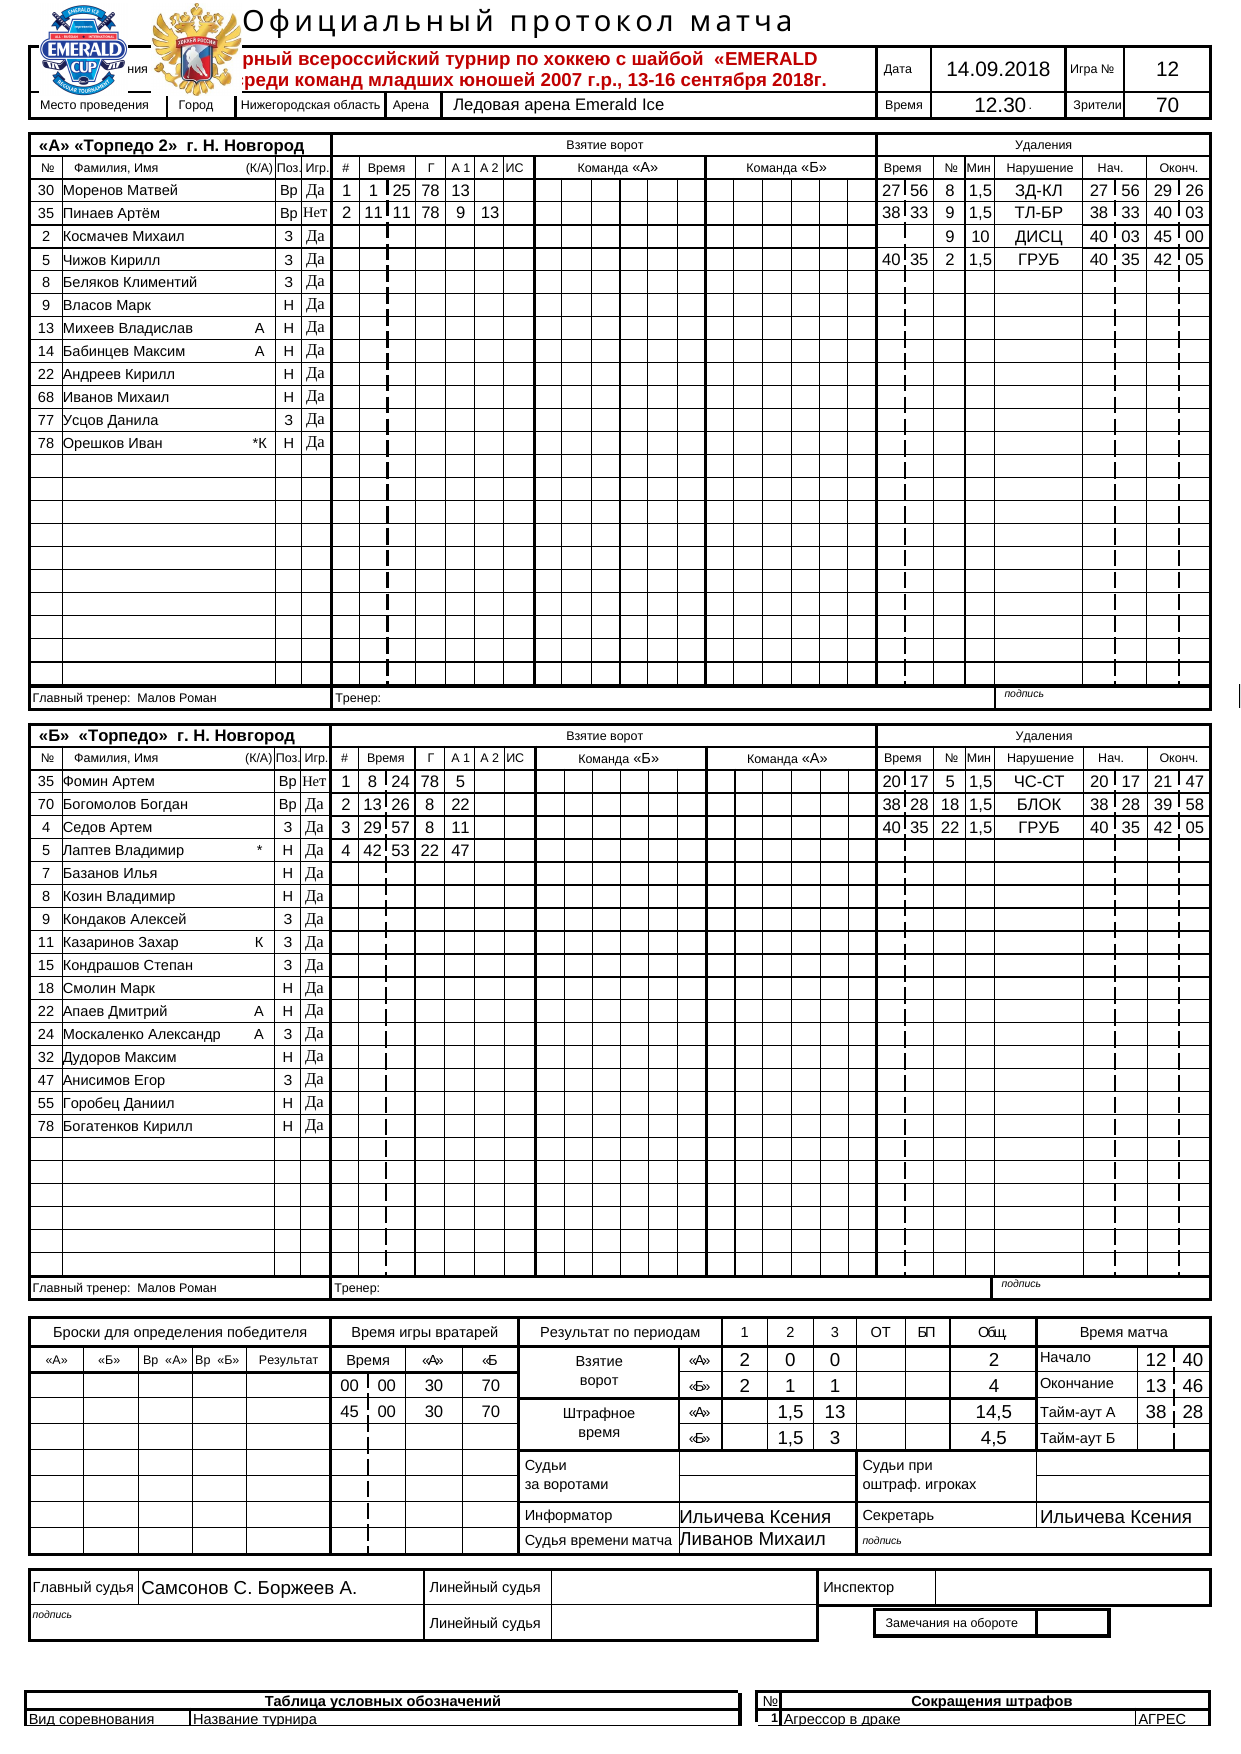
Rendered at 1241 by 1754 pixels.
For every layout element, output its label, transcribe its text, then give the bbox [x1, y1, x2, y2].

table_cell [648, 409, 677, 431]
table_cell [1115, 978, 1147, 999]
table_cell Поз. [275, 748, 300, 768]
table_cell [360, 570, 387, 592]
table_cell [1115, 570, 1146, 592]
table_cell 35 [1115, 817, 1147, 838]
table_cell [966, 294, 994, 316]
table_cell [621, 616, 647, 638]
table_cell 4 [332, 840, 358, 861]
table_cell [905, 547, 933, 569]
table_cell [1115, 271, 1146, 293]
table_cell [707, 386, 733, 408]
table_cell [386, 1253, 414, 1275]
table_cell [995, 547, 1082, 569]
table_cell [734, 409, 762, 431]
table_header Время матча [1038, 1319, 1209, 1345]
table_cell [763, 863, 791, 884]
table_cell [905, 363, 933, 385]
table_cell [648, 249, 677, 270]
table_cell [359, 1046, 386, 1068]
table_cell [475, 455, 503, 477]
table_cell [562, 432, 591, 454]
table_cell [934, 478, 964, 500]
table_header 1 [723, 1319, 767, 1345]
table_cell [621, 386, 647, 408]
table_cell Да [302, 363, 330, 385]
table_cell Поз. [276, 157, 301, 178]
table_cell Вр [275, 793, 300, 814]
table_cell Ильичева Ксения [680, 1503, 855, 1527]
table_cell [1115, 409, 1146, 431]
table_cell [333, 432, 359, 454]
table_cell [31, 1161, 62, 1183]
table_cell [1084, 1069, 1115, 1091]
table_cell [445, 1069, 474, 1091]
table_cell [475, 817, 504, 838]
table_cell 12 [1138, 1348, 1174, 1371]
table_cell Ливанов Михаил [680, 1528, 855, 1553]
table_cell [243, 816, 274, 838]
table_cell [84, 1528, 138, 1553]
table_cell [537, 1184, 564, 1206]
table_cell [592, 249, 619, 270]
table_cell [445, 909, 474, 930]
table_cell [1147, 524, 1179, 546]
table_cell [63, 1138, 243, 1160]
table_cell [388, 363, 415, 385]
table_cell [792, 1092, 820, 1114]
table_cell [565, 978, 592, 999]
table_cell [475, 771, 504, 792]
table_cell [562, 547, 591, 569]
table_cell [648, 663, 677, 684]
table_cell [446, 547, 474, 569]
table_cell [621, 886, 648, 907]
table_cell [792, 794, 820, 814]
table_cell [565, 932, 592, 953]
table_cell [31, 570, 62, 592]
table_cell [276, 570, 301, 592]
table_cell [649, 1023, 677, 1045]
table_cell [878, 1161, 905, 1183]
table_cell [446, 294, 474, 316]
table_cell [734, 202, 762, 224]
table_cell [734, 180, 762, 201]
table_cell 56 [1115, 180, 1146, 201]
table_cell Н [276, 363, 301, 385]
table_cell [1115, 1207, 1147, 1229]
table_cell [848, 663, 875, 684]
table_cell [966, 1253, 994, 1275]
table_cell «А» [31, 1348, 83, 1371]
table_cell [966, 1184, 994, 1206]
table_cell [707, 455, 733, 477]
table_cell [416, 1115, 444, 1137]
table_cell [934, 363, 964, 385]
table_cell БЛОК [995, 794, 1083, 814]
table_cell [621, 863, 648, 884]
table_cell Время [878, 748, 933, 768]
table_cell ДИСЦ [995, 225, 1082, 247]
table_cell [445, 886, 474, 907]
table_cell [648, 639, 677, 661]
table_cell [1179, 294, 1209, 316]
table_cell [537, 909, 564, 930]
table_cell [621, 271, 647, 293]
table_cell [475, 524, 503, 546]
table_cell [562, 294, 591, 316]
table_cell [820, 432, 847, 454]
table_cell [649, 1138, 677, 1160]
table_cell [593, 886, 620, 907]
table_cell [678, 455, 704, 477]
table_cell [1179, 363, 1209, 385]
table_cell [878, 1092, 905, 1114]
table_cell [193, 1424, 246, 1449]
table_cell [995, 639, 1082, 661]
table_header Время игры вратарей [332, 1319, 517, 1345]
table_cell [905, 1138, 933, 1160]
table_cell Н [275, 885, 300, 907]
table_cell [763, 1184, 791, 1206]
table_cell 1,5 [966, 794, 994, 814]
table_cell [332, 1450, 368, 1475]
table_cell [562, 386, 591, 408]
table_cell [1179, 840, 1209, 861]
table_cell [1179, 1253, 1209, 1275]
table_cell [475, 1092, 504, 1114]
table_cell [763, 249, 791, 270]
table_cell [792, 501, 819, 523]
table_cell [708, 886, 734, 907]
table_cell [536, 294, 561, 316]
table_cell [592, 501, 619, 523]
table_cell [678, 340, 704, 362]
table_cell [243, 1207, 274, 1229]
table_cell [621, 1000, 648, 1022]
table_cell [301, 1161, 329, 1183]
table_cell [648, 570, 677, 592]
table_cell Время [360, 157, 415, 178]
table_cell [243, 294, 275, 316]
table_cell [475, 363, 503, 385]
table_header Таблица условных обозначений [27, 1693, 738, 1708]
table_cell Секретарь [858, 1503, 1036, 1527]
table_cell [736, 1184, 762, 1206]
table_cell [193, 1450, 246, 1475]
table_cell Усцов Данила [63, 409, 243, 431]
table_cell [31, 616, 62, 638]
table_cell [849, 1184, 875, 1206]
table_cell [475, 1230, 504, 1252]
table_cell 26 [386, 794, 414, 814]
table_cell [416, 1023, 444, 1045]
table_cell Да [302, 226, 330, 247]
table_cell [592, 340, 619, 362]
table_cell [792, 909, 820, 930]
table_cell [995, 1161, 1083, 1183]
table_cell [736, 840, 762, 861]
table_cell [708, 1115, 734, 1137]
table_cell [708, 794, 734, 814]
table_cell 9 [31, 908, 62, 930]
table_cell [333, 570, 359, 592]
table_header 12 [1125, 48, 1209, 91]
table_cell [536, 663, 561, 684]
table_cell Вр «Б» [193, 1348, 246, 1371]
table_cell [505, 840, 534, 861]
table_cell [275, 1253, 300, 1275]
table_cell [966, 909, 994, 930]
table_cell [302, 547, 330, 569]
table_cell [416, 886, 444, 907]
table_cell [792, 570, 819, 592]
table_cell [243, 977, 274, 999]
table_cell [1084, 1000, 1115, 1022]
table_cell [388, 432, 415, 454]
table_cell 42 [359, 840, 386, 861]
table_cell [849, 1138, 875, 1160]
table_cell Нарушение [995, 157, 1082, 178]
table_cell [648, 455, 677, 477]
table_cell [359, 1069, 386, 1091]
table_cell 3 [814, 1424, 856, 1449]
table_cell [359, 1207, 386, 1229]
table_cell [446, 363, 474, 385]
table_cell [995, 501, 1082, 523]
table_cell [536, 340, 561, 362]
table_cell [537, 1023, 564, 1045]
table_cell 2 [31, 226, 62, 247]
table_cell [1083, 501, 1115, 523]
table_cell [648, 386, 677, 408]
table_cell [139, 1374, 192, 1397]
table_cell [848, 386, 875, 408]
table_cell [360, 663, 387, 684]
table_cell [736, 909, 762, 930]
table_cell [593, 771, 620, 792]
table_cell [648, 593, 677, 615]
table_cell [649, 886, 677, 907]
table_cell [966, 978, 994, 999]
table_cell [1147, 547, 1179, 569]
table_cell [475, 409, 503, 431]
table_cell [1083, 455, 1115, 477]
table_cell [763, 593, 791, 615]
table_cell [995, 1138, 1083, 1160]
table_cell [463, 1502, 517, 1527]
table_cell [648, 202, 677, 224]
table_cell [332, 1424, 368, 1449]
table_cell Нач. [1083, 157, 1146, 178]
table_cell [504, 249, 533, 270]
table_cell [1179, 1115, 1209, 1137]
table_cell [386, 1115, 414, 1137]
table_cell [678, 317, 704, 339]
table_cell [1147, 363, 1179, 385]
table_cell [678, 863, 705, 884]
table_cell [332, 1000, 358, 1022]
table_cell [995, 863, 1083, 884]
table_cell 13 [359, 794, 386, 814]
table_cell [446, 593, 474, 615]
table_cell [592, 363, 619, 385]
table_cell [416, 639, 445, 661]
table_cell 70 [463, 1398, 517, 1423]
table_cell [360, 639, 387, 661]
table_cell [1084, 1138, 1115, 1160]
table_cell [446, 524, 474, 546]
table_cell [763, 1207, 791, 1229]
table_cell [995, 1046, 1083, 1068]
table_cell [386, 886, 414, 907]
table_cell Н [275, 1115, 300, 1137]
table_cell [1148, 886, 1179, 907]
table_cell [1084, 863, 1115, 884]
table_cell [302, 478, 330, 500]
table_cell [360, 478, 387, 500]
table_cell [905, 840, 933, 861]
table_cell [505, 1253, 534, 1275]
table_cell [275, 1184, 300, 1206]
table_cell [708, 909, 734, 930]
table_cell [792, 1069, 820, 1091]
table_cell [763, 886, 791, 907]
table_cell [1179, 1023, 1209, 1045]
table_cell подпись [993, 1278, 1209, 1298]
table_cell [821, 1161, 848, 1183]
table_cell [821, 1092, 848, 1114]
table_cell Г [416, 748, 444, 768]
table_cell [905, 1253, 933, 1275]
table_cell [475, 1115, 504, 1137]
table_cell [878, 863, 905, 884]
table_cell Город [168, 96, 234, 117]
table_cell [820, 524, 847, 546]
table_cell [416, 1184, 444, 1206]
table_cell Дудоров Максим [63, 1046, 243, 1068]
table_cell [878, 1138, 905, 1160]
table_cell [1115, 840, 1147, 861]
table_cell [648, 363, 677, 385]
table_cell [593, 1138, 620, 1160]
table_cell [445, 1023, 474, 1045]
table_cell Вр [276, 180, 301, 201]
table_cell [31, 1398, 83, 1423]
table_cell [445, 1207, 474, 1229]
table_cell [359, 1138, 386, 1160]
table_cell [536, 202, 561, 224]
table_cell [416, 1138, 444, 1160]
table_cell Время [359, 748, 414, 768]
table_cell [1115, 547, 1146, 569]
table_cell [678, 616, 704, 638]
table_cell [820, 180, 847, 201]
table_cell 30 [406, 1374, 462, 1397]
table_cell [821, 909, 848, 930]
table_cell [678, 663, 704, 684]
table_cell [1115, 524, 1146, 546]
table_cell [359, 1230, 386, 1252]
table_cell [736, 1046, 762, 1068]
table_cell [649, 1000, 677, 1022]
table_cell [621, 955, 648, 976]
table_cell [1084, 955, 1115, 976]
table_cell [1148, 932, 1179, 953]
table_cell [536, 593, 561, 615]
table_cell [995, 1000, 1083, 1022]
table_cell [734, 547, 762, 569]
table_cell [621, 1115, 648, 1137]
table_cell [763, 547, 791, 569]
table_cell Да [301, 1023, 329, 1045]
table_cell [31, 639, 62, 661]
table_cell [537, 1046, 564, 1068]
table_cell [302, 663, 330, 684]
table_cell Ледовая арена Emerald Ice [443, 93, 875, 117]
table_cell Линейный судья [425, 1571, 551, 1603]
table_cell [1083, 432, 1115, 454]
table_cell А [243, 1000, 274, 1022]
table_cell [621, 432, 647, 454]
table_cell Андреев Кирилл [63, 363, 243, 385]
table_cell 78 [31, 432, 62, 454]
table_cell 35 [905, 817, 933, 838]
table_cell [1115, 1000, 1147, 1022]
table_cell [678, 1023, 705, 1045]
table_cell [734, 340, 762, 362]
table_cell [360, 501, 387, 523]
table_cell 38 [1083, 202, 1115, 224]
table_cell [1148, 1138, 1179, 1160]
table_cell [386, 1230, 414, 1252]
table_cell [593, 863, 620, 884]
table_cell [1115, 955, 1147, 976]
table_cell [821, 794, 848, 814]
table_cell Арена [387, 93, 440, 117]
table_cell [878, 501, 905, 523]
table_cell [475, 593, 503, 615]
table_cell [621, 455, 647, 477]
table_cell [934, 593, 964, 615]
table_cell [1179, 1046, 1209, 1068]
table_cell [592, 226, 619, 247]
table_cell [821, 886, 848, 907]
table_cell 25 [388, 180, 415, 201]
table_cell [621, 1023, 648, 1045]
table_cell [475, 570, 503, 592]
table_cell [678, 840, 705, 861]
table_cell [1148, 1092, 1179, 1114]
table_cell [406, 1502, 462, 1527]
table_cell [193, 1374, 246, 1397]
table_cell [63, 570, 243, 592]
table_cell [406, 1528, 462, 1553]
table_cell [139, 1450, 192, 1475]
table_cell [1037, 1452, 1209, 1475]
table_cell [31, 501, 62, 523]
table_cell [1115, 1161, 1147, 1183]
table_cell [504, 663, 533, 684]
table_cell [934, 955, 965, 976]
table_cell [243, 639, 275, 661]
table_header Общ. [951, 1319, 1035, 1345]
table_cell [332, 955, 358, 976]
table_cell [416, 547, 445, 569]
table_cell [820, 478, 847, 500]
table_cell 13 [475, 202, 503, 224]
table_cell [565, 1184, 592, 1206]
table_cell [592, 202, 619, 224]
table_cell А 2 [475, 748, 504, 768]
table_cell [734, 317, 762, 339]
table_cell [792, 294, 819, 316]
table_cell № [31, 157, 62, 178]
table_cell [934, 1046, 965, 1068]
table_cell [848, 180, 875, 201]
table_cell [878, 1115, 905, 1137]
table_cell [388, 271, 415, 293]
table_cell З [275, 954, 300, 976]
table_cell З [275, 931, 300, 953]
table_cell [333, 386, 359, 408]
table_cell [678, 570, 704, 592]
table_cell [621, 501, 647, 523]
table_cell [1147, 639, 1179, 661]
table_cell 00 [332, 1374, 368, 1397]
table_cell 40 [1083, 226, 1115, 247]
table_cell [552, 1571, 816, 1603]
table_cell [193, 1476, 246, 1501]
table_cell [1084, 1046, 1115, 1068]
table_cell [1115, 1230, 1147, 1252]
table_cell 12.30 [932, 93, 1064, 117]
table_cell [621, 547, 647, 569]
table_cell [445, 1161, 474, 1183]
table_cell З [275, 1069, 300, 1091]
table_cell Окончание [1038, 1372, 1137, 1397]
table_cell [1148, 1161, 1179, 1183]
table_header «Б» «Торпедо» г. Н. Новгород [31, 726, 329, 746]
table_cell [536, 455, 561, 477]
table_cell 00 [1179, 226, 1209, 247]
table_cell [302, 639, 330, 661]
table_cell Н [276, 432, 301, 454]
table_cell [593, 1161, 620, 1183]
table_cell [878, 1230, 905, 1252]
table_cell [678, 386, 704, 408]
table_cell [820, 386, 847, 408]
table_cell [708, 1023, 734, 1045]
table_cell [934, 1207, 965, 1229]
table_cell [31, 1374, 83, 1397]
table_cell [678, 294, 704, 316]
table_cell [243, 954, 274, 976]
table_cell [536, 363, 561, 385]
table_cell 53 [386, 840, 414, 861]
table_cell [1179, 547, 1209, 569]
table_cell [648, 501, 677, 523]
table_cell [565, 1138, 592, 1160]
table_cell [678, 1046, 705, 1068]
table_cell [562, 501, 591, 523]
table_cell [332, 909, 358, 930]
table_cell [878, 1046, 905, 1068]
table_cell [475, 340, 503, 362]
table_cell [905, 863, 933, 884]
table_cell [966, 593, 994, 615]
table_cell [678, 1161, 705, 1183]
table_cell [416, 1000, 444, 1022]
table_cell 15 [31, 954, 62, 976]
table_cell [475, 909, 504, 930]
table_cell 2 [723, 1372, 767, 1397]
table_cell [848, 271, 875, 293]
table_cell [446, 409, 474, 431]
table_cell [446, 663, 474, 684]
table_cell [966, 271, 994, 293]
table_cell [475, 840, 504, 861]
table_cell [966, 501, 994, 523]
table_header Регулярный всероссийский турнир по хоккею с шайбой «EMERALD CUP» среди команд младших юношей 2007 г.р., 13-16 сентября 2018г. [242, 48, 875, 91]
table_cell [995, 317, 1082, 339]
table_cell [537, 1000, 564, 1022]
table_cell [821, 1184, 848, 1206]
table_cell [905, 432, 933, 454]
table_cell З [276, 249, 301, 270]
table_cell [792, 616, 819, 638]
table_cell Время [878, 157, 933, 178]
table_cell [736, 817, 762, 838]
table_cell [1083, 294, 1115, 316]
table_cell [1179, 455, 1209, 477]
table_cell [966, 570, 994, 592]
table_header Взятие ворот [332, 726, 875, 746]
table_cell [1148, 1069, 1179, 1091]
table_cell 11 [31, 931, 62, 953]
table_cell Апаев Дмитрий [63, 1000, 243, 1022]
table_cell [276, 524, 301, 546]
table_cell 40 [1174, 1348, 1209, 1371]
table_cell 1,5 [768, 1424, 813, 1449]
table_cell [333, 317, 359, 339]
table_cell [995, 1184, 1083, 1206]
table_cell 2 [333, 202, 359, 224]
table_cell [1083, 317, 1115, 339]
table_cell [736, 1069, 762, 1091]
table_cell З [276, 226, 301, 247]
table_cell [820, 340, 847, 362]
table_cell [475, 1046, 504, 1068]
table_cell «А» [406, 1348, 462, 1371]
table_cell [31, 478, 62, 500]
table_cell [966, 478, 994, 500]
table_cell 8 [31, 271, 62, 293]
table_cell [934, 840, 965, 861]
table_cell [857, 1400, 905, 1423]
table_cell 1,5 [768, 1400, 813, 1423]
table_cell [707, 547, 733, 569]
table_cell ГРУБ [995, 248, 1082, 270]
table_cell [504, 363, 533, 385]
table_cell [360, 524, 387, 546]
table_cell [763, 1115, 791, 1137]
table_cell [536, 639, 561, 661]
table_cell Кондрашов Степан [63, 954, 243, 976]
table_header БП [906, 1319, 949, 1345]
table_cell 03 [1179, 202, 1209, 224]
table_cell [792, 840, 820, 861]
table_cell [621, 249, 647, 270]
table_cell [995, 432, 1082, 454]
table_cell [360, 409, 387, 431]
table_cell [848, 501, 875, 523]
table_cell [565, 1161, 592, 1183]
table_cell № [934, 748, 965, 768]
table_cell [592, 455, 619, 477]
table_cell . Зрители [1067, 93, 1123, 117]
table_cell [792, 1253, 820, 1275]
table_cell [504, 478, 533, 500]
table_cell [678, 547, 704, 569]
table_cell [648, 478, 677, 500]
table_cell [1179, 409, 1209, 431]
table_cell [537, 840, 564, 861]
table_cell [416, 932, 444, 953]
table_cell [31, 524, 62, 546]
table_cell [905, 639, 933, 661]
table_cell [821, 978, 848, 999]
table_cell [792, 1184, 820, 1206]
table_cell [878, 616, 905, 638]
table_cell [359, 886, 386, 907]
table_cell [792, 978, 820, 999]
table_cell Бабинцев Максим [63, 340, 243, 362]
table_cell 22 [934, 817, 965, 838]
table_cell [678, 817, 705, 838]
table_cell [1148, 1230, 1179, 1252]
table_cell [621, 1184, 648, 1206]
table_cell [736, 1161, 762, 1183]
table_cell А 1 [446, 157, 474, 178]
table_cell [905, 886, 933, 907]
table_cell [416, 478, 445, 500]
table_cell [934, 863, 965, 884]
table_cell Да [301, 977, 329, 999]
table_cell Г [416, 157, 445, 178]
table_cell [648, 432, 677, 454]
table_cell [736, 932, 762, 953]
table_cell Тренер: [333, 688, 994, 707]
table_cell [934, 639, 964, 661]
table_cell «Б» [680, 1372, 721, 1397]
table_cell [966, 955, 994, 976]
table_cell [905, 1069, 933, 1091]
table_cell [1147, 501, 1179, 523]
table_cell [243, 616, 275, 638]
table_cell Богомолов Богдан [63, 793, 243, 814]
table_cell [593, 955, 620, 976]
table_cell [849, 794, 875, 814]
table_cell [537, 1253, 564, 1275]
table_cell [416, 1230, 444, 1252]
table_cell [1148, 955, 1179, 976]
table_cell 47 [31, 1069, 62, 1091]
table_cell [445, 1184, 474, 1206]
table_cell [734, 363, 762, 385]
table_cell [388, 409, 415, 431]
table_cell [649, 909, 677, 930]
table_cell Главный тренер: Малов Роман [31, 688, 330, 707]
table_cell [763, 840, 791, 861]
table_cell [193, 1502, 246, 1527]
table_cell [849, 771, 875, 792]
table_cell [445, 1138, 474, 1160]
table_cell [792, 524, 819, 546]
table_cell [966, 386, 994, 408]
table_cell [934, 317, 964, 339]
table_cell [243, 1069, 274, 1091]
table_cell [592, 180, 619, 201]
table_cell 22 [31, 1000, 62, 1022]
table_cell [934, 1138, 965, 1160]
table_cell Судьи за воротами [520, 1452, 679, 1501]
table_cell [504, 616, 533, 638]
table_cell [333, 501, 359, 523]
table_cell [878, 932, 905, 953]
table_cell [1115, 593, 1146, 615]
table_cell 38 [1084, 794, 1115, 814]
table_cell [416, 663, 445, 684]
table_cell [707, 501, 733, 523]
table_cell [302, 570, 330, 592]
table_cell Штрафное время [520, 1400, 678, 1449]
table_cell 70 [31, 793, 62, 814]
table_cell [905, 1207, 933, 1229]
table_cell [31, 1424, 83, 1449]
table_cell [649, 1253, 677, 1275]
table_cell [966, 340, 994, 362]
table_cell [648, 524, 677, 546]
table_cell [475, 226, 503, 247]
table_cell [1138, 1424, 1174, 1449]
table_cell [819, 1607, 871, 1639]
table_cell Нет [302, 202, 330, 224]
table_cell [792, 932, 820, 953]
table_cell [332, 1502, 368, 1527]
table_cell [537, 817, 564, 838]
table_cell [792, 249, 819, 270]
table_cell [243, 478, 275, 500]
table_cell [446, 386, 474, 408]
table_cell Да [301, 954, 329, 976]
table_cell [504, 294, 533, 316]
table_cell [763, 1023, 791, 1045]
table_cell [821, 932, 848, 953]
table_cell 40 [878, 248, 905, 270]
table_cell [878, 1023, 905, 1045]
table_cell [332, 1069, 358, 1091]
table_cell [416, 1069, 444, 1091]
table_cell [445, 978, 474, 999]
table_cell [678, 202, 704, 224]
table_cell [301, 1207, 329, 1229]
table_cell [763, 817, 791, 838]
table_cell [966, 1138, 994, 1160]
table_cell Главный тренер: Малов Роман [31, 1278, 329, 1298]
table_cell [678, 432, 704, 454]
table_cell 0 [768, 1348, 813, 1371]
table_cell [84, 1398, 138, 1423]
table_cell [1115, 1069, 1147, 1091]
table_cell [621, 639, 647, 661]
table_cell [302, 616, 330, 638]
table_cell [621, 663, 647, 684]
table_cell 05 [1179, 817, 1209, 838]
table_cell 1,5 [966, 817, 994, 838]
table_cell [562, 249, 591, 270]
table_cell [934, 340, 964, 362]
table_cell [592, 478, 619, 500]
table_cell [504, 501, 533, 523]
table_cell [905, 1230, 933, 1252]
table_cell [31, 1502, 83, 1527]
table_cell [763, 455, 791, 477]
table_cell Оконч. [1148, 748, 1209, 768]
table_cell [592, 386, 619, 408]
table_cell [878, 547, 905, 569]
table_cell [1148, 1115, 1179, 1137]
table_cell [388, 340, 415, 362]
table_cell [1179, 616, 1209, 638]
table_cell [734, 226, 762, 247]
table_cell [360, 271, 387, 293]
table_cell [504, 386, 533, 408]
table_cell Информатор [520, 1503, 679, 1527]
table_cell [763, 501, 791, 523]
table_cell [537, 955, 564, 976]
table_cell [463, 1528, 517, 1553]
table_cell [475, 1138, 504, 1160]
table_cell [708, 1046, 734, 1068]
table_cell [332, 1115, 358, 1137]
table_cell [593, 794, 620, 814]
table_cell [995, 1230, 1083, 1252]
table_cell [416, 1253, 444, 1275]
table_cell Судьи при оштраф. игроках [858, 1452, 1036, 1501]
table_cell [333, 340, 359, 362]
table_cell [849, 1230, 875, 1252]
table_cell [565, 955, 592, 976]
table_cell [1084, 932, 1115, 953]
table_cell Команда «Б» [537, 748, 705, 768]
table_cell [416, 1092, 444, 1114]
table_cell [1179, 1092, 1209, 1114]
table_cell [734, 271, 762, 293]
table_cell [934, 1230, 965, 1252]
table_cell А [243, 1023, 274, 1045]
table_cell [1115, 663, 1146, 684]
table_cell [707, 202, 733, 224]
table_cell [1147, 663, 1179, 684]
table_cell [1115, 317, 1146, 339]
table_cell [388, 249, 415, 270]
table_cell [707, 249, 733, 270]
table_cell [1148, 1046, 1179, 1068]
table_cell 28 [905, 794, 933, 814]
table_cell [247, 1528, 329, 1553]
table_cell [848, 409, 875, 431]
table_cell [821, 840, 848, 861]
table_cell 2 [723, 1348, 767, 1371]
table_cell [359, 1023, 386, 1045]
table_cell [934, 294, 964, 316]
table_cell [734, 593, 762, 615]
table_cell [820, 249, 847, 270]
table_cell [966, 1046, 994, 1068]
table_cell [388, 317, 415, 339]
table_cell [368, 1450, 405, 1475]
table_header № [758, 1693, 779, 1708]
table_cell [848, 455, 875, 477]
table_cell [621, 840, 648, 861]
table_cell [333, 249, 359, 270]
table_cell 5 [934, 771, 965, 792]
table_cell [243, 363, 275, 385]
table_cell [649, 1115, 677, 1137]
table_cell [707, 271, 733, 293]
table_cell [593, 1253, 620, 1275]
table_cell [1147, 593, 1179, 615]
table_cell [505, 1000, 534, 1022]
table_cell 9 [934, 225, 964, 247]
table_cell [792, 180, 819, 201]
table_cell 8 [416, 817, 444, 838]
table_cell 40 [1084, 817, 1115, 838]
table_cell [463, 1424, 517, 1449]
table_cell [763, 639, 791, 661]
table_cell [505, 1069, 534, 1091]
picture [151, 3, 242, 96]
table_cell [1115, 432, 1146, 454]
table_cell [849, 1253, 875, 1275]
table_cell [445, 863, 474, 884]
table_cell [1179, 271, 1209, 293]
table_cell Результат [247, 1348, 329, 1371]
table_cell (К/А) [243, 748, 274, 768]
table_cell [1147, 570, 1179, 592]
table_cell [1179, 478, 1209, 500]
table_cell [63, 663, 243, 684]
table_cell Время [332, 1348, 405, 1371]
table_cell [621, 1046, 648, 1068]
table_header ОТ [857, 1319, 905, 1345]
table_cell Да [301, 885, 329, 907]
table_cell [995, 363, 1082, 385]
table_cell [368, 1502, 405, 1527]
table_cell [849, 1046, 875, 1068]
table_cell [905, 501, 933, 523]
table_cell [63, 639, 243, 661]
table_cell [302, 501, 330, 523]
table_cell Начало [1038, 1348, 1137, 1371]
table_cell [63, 547, 243, 569]
table_cell [368, 1476, 405, 1501]
table_cell 45 [1147, 226, 1179, 247]
table_cell [821, 1253, 848, 1275]
table_cell [243, 547, 275, 569]
table_cell [275, 1230, 300, 1252]
table_cell [592, 616, 619, 638]
table_cell [763, 1069, 791, 1091]
table_cell ТЛ-БР [995, 202, 1082, 224]
table_cell [446, 340, 474, 362]
table_cell [905, 1000, 933, 1022]
table_cell [565, 1069, 592, 1091]
table_cell [275, 1161, 300, 1183]
table_cell [63, 478, 243, 500]
table_cell [878, 639, 905, 661]
table_cell [416, 955, 444, 976]
table_cell [31, 593, 62, 615]
table_cell [536, 386, 561, 408]
table_cell [905, 1046, 933, 1068]
table_cell «Б» [84, 1348, 138, 1371]
table_cell [406, 1424, 462, 1449]
table_cell 1 [332, 771, 358, 792]
table_cell 13 [1138, 1372, 1174, 1397]
table_cell [966, 663, 994, 684]
table_cell [1084, 1253, 1115, 1275]
table_cell [359, 1092, 386, 1114]
table_cell [649, 771, 677, 792]
table_cell [848, 547, 875, 569]
table_cell [1148, 1023, 1179, 1045]
table_cell 40 [1083, 249, 1115, 270]
table_cell [966, 363, 994, 385]
table_cell [247, 1502, 329, 1527]
table_cell [31, 1476, 83, 1501]
table_cell [386, 1000, 414, 1022]
table_cell [592, 547, 619, 569]
table_cell [84, 1424, 138, 1449]
table_header Броски для определения победителя [31, 1319, 329, 1345]
table_cell [1147, 340, 1179, 362]
table_cell [593, 932, 620, 953]
table_cell [848, 432, 875, 454]
table_cell [537, 932, 564, 953]
table_cell [906, 1424, 949, 1449]
table_cell [332, 1528, 368, 1553]
table_cell № [31, 748, 62, 768]
table_cell [763, 202, 791, 224]
table_cell [475, 794, 504, 814]
table_cell Оконч. [1147, 157, 1209, 178]
table_cell [537, 1138, 564, 1160]
table_cell [905, 1184, 933, 1206]
table_cell 78 [416, 771, 444, 792]
table_cell [243, 570, 275, 592]
table_cell [878, 386, 905, 408]
table_cell [276, 663, 301, 684]
table_cell 24 [386, 771, 414, 792]
table_cell З [276, 409, 301, 431]
table_cell З [275, 816, 300, 838]
table_cell [708, 955, 734, 976]
table_cell Да [301, 1046, 329, 1068]
table_cell [139, 1398, 192, 1423]
table_cell [247, 1374, 329, 1397]
table_cell [388, 639, 415, 661]
table_cell [1147, 271, 1179, 293]
table_cell [621, 909, 648, 930]
table_cell 3 [332, 817, 358, 838]
table_cell [905, 978, 933, 999]
table_cell 24 [31, 1023, 62, 1045]
table_cell [386, 1184, 414, 1206]
table_cell [936, 1571, 1209, 1603]
table_header Результат по периодам [520, 1319, 721, 1345]
table_cell [475, 955, 504, 976]
table_cell [359, 909, 386, 930]
table_cell [792, 271, 819, 293]
table_cell [708, 1230, 734, 1252]
table_cell [332, 1023, 358, 1045]
table_cell Чижов Кирилл [63, 249, 243, 270]
table_cell З [276, 271, 301, 293]
table_cell А [243, 340, 275, 362]
table_cell [678, 524, 704, 546]
table_cell Да [302, 386, 330, 408]
table_cell [878, 886, 905, 907]
table_cell Да [302, 340, 330, 362]
table_cell [243, 908, 274, 930]
table_cell [475, 317, 503, 339]
table_cell А [243, 317, 275, 339]
table_cell [849, 955, 875, 976]
table_cell [63, 1161, 243, 1183]
table_cell [820, 639, 847, 661]
table_cell [562, 317, 591, 339]
table_cell Вр «А» [139, 1348, 192, 1371]
table_cell [849, 1207, 875, 1229]
table_cell Н [275, 839, 300, 861]
table_cell [995, 616, 1082, 638]
table_cell [792, 886, 820, 907]
table_cell 32 [31, 1046, 62, 1068]
table_cell [1179, 1069, 1209, 1091]
table_cell [792, 386, 819, 408]
table_cell [505, 886, 534, 907]
table_cell Нижегородская область [237, 93, 384, 117]
table_cell [360, 616, 387, 638]
table_cell [416, 363, 445, 385]
table_cell 13 [31, 317, 62, 339]
table_cell [763, 1000, 791, 1022]
table_cell [593, 1046, 620, 1068]
table_cell [537, 1069, 564, 1091]
table_cell [537, 1230, 564, 1252]
table_cell Нач. [1084, 748, 1147, 768]
table_header 2 [768, 1319, 813, 1345]
table_cell [792, 547, 819, 569]
table_cell [1148, 840, 1179, 861]
table_cell Н [275, 977, 300, 999]
table_cell [193, 1398, 246, 1423]
table_cell [878, 455, 905, 477]
table_cell Агрессор в драке [782, 1711, 1135, 1725]
table_cell [416, 501, 445, 523]
table_cell 20 [1084, 771, 1115, 792]
table_cell [446, 317, 474, 339]
table_cell [649, 1207, 677, 1229]
table_cell [878, 1000, 905, 1022]
table_cell [821, 1069, 848, 1091]
table_cell [388, 501, 415, 523]
table_cell [1084, 1115, 1115, 1137]
table_cell [592, 639, 619, 661]
table_cell [649, 955, 677, 976]
table_cell 55 [31, 1092, 62, 1114]
table_cell [763, 1253, 791, 1275]
table_cell [31, 1138, 62, 1160]
table_cell [63, 1184, 243, 1206]
table_cell [505, 909, 534, 930]
table_cell [648, 547, 677, 569]
table_cell [243, 1115, 274, 1137]
table_cell [388, 455, 415, 477]
table_cell [966, 1161, 994, 1183]
table_cell [1083, 386, 1115, 408]
table_cell [763, 1138, 791, 1160]
table_cell [1179, 639, 1209, 661]
table_cell [360, 386, 387, 408]
table_cell Игр. [302, 157, 330, 178]
table_cell [30, 1556, 1211, 1568]
table_cell [1083, 639, 1115, 661]
table_cell ГРУБ [995, 817, 1083, 838]
table_cell [388, 478, 415, 500]
table_cell [368, 1528, 405, 1553]
table_cell [878, 340, 905, 362]
table_cell [31, 663, 62, 684]
table_cell [593, 1000, 620, 1022]
table_cell [1179, 1184, 1209, 1206]
table_cell 33 [905, 202, 933, 224]
table_cell [1115, 1184, 1147, 1206]
table_cell [565, 1115, 592, 1137]
table_cell [734, 478, 762, 500]
table_cell [536, 524, 561, 546]
table_cell [475, 547, 503, 569]
table_cell [763, 1092, 791, 1114]
table_cell [505, 1184, 534, 1206]
table_header 3 [814, 1319, 856, 1345]
table_cell [360, 593, 387, 615]
table_cell [505, 771, 534, 792]
table_cell [84, 1450, 138, 1475]
table_cell 47 [1179, 771, 1209, 792]
table_cell [792, 340, 819, 362]
table_cell [820, 455, 847, 477]
table_cell [878, 593, 905, 615]
table_cell [504, 547, 533, 569]
table_cell 2 [951, 1348, 1035, 1371]
table_cell [63, 1253, 243, 1275]
table_cell [388, 593, 415, 615]
table_cell [849, 1023, 875, 1045]
table_cell [505, 1161, 534, 1183]
table_cell # [333, 157, 359, 178]
table_cell 14,5 [951, 1400, 1035, 1423]
table_cell [878, 1184, 905, 1206]
table_cell Кондаков Алексей [63, 908, 243, 930]
table_cell 4 [31, 816, 62, 838]
table_cell [1115, 340, 1146, 362]
table_cell [621, 294, 647, 316]
table_cell [565, 840, 592, 861]
table_cell [1084, 1230, 1115, 1252]
table_cell [504, 317, 533, 339]
table_cell Базанов Илья [63, 862, 243, 884]
table_cell [475, 639, 503, 661]
table_cell [906, 1372, 949, 1397]
table_cell Н [275, 1092, 300, 1114]
table_cell Да [301, 1115, 329, 1137]
table_cell 13 [814, 1400, 856, 1423]
table_cell [966, 524, 994, 546]
table_cell [243, 501, 275, 523]
table_cell [763, 180, 791, 201]
table_cell [388, 663, 415, 684]
table_cell [621, 1230, 648, 1252]
table_cell [139, 1528, 192, 1553]
table_cell [593, 1184, 620, 1206]
table_cell [707, 294, 733, 316]
table_cell [821, 817, 848, 838]
table_cell [1179, 1207, 1209, 1229]
table_cell [359, 932, 386, 953]
table_cell [1115, 1092, 1147, 1114]
table_cell [475, 616, 503, 638]
table_cell Иванов Михаил [63, 386, 243, 408]
table_cell 70 [1125, 93, 1209, 117]
table_cell [1115, 363, 1146, 385]
table_cell [678, 271, 704, 293]
table_cell [934, 886, 965, 907]
table_cell [848, 616, 875, 638]
table_cell [445, 1253, 474, 1275]
table_cell [736, 1092, 762, 1114]
table_cell [386, 1069, 414, 1091]
table_cell [878, 409, 905, 431]
table_cell [763, 386, 791, 408]
table_cell [848, 226, 875, 247]
table_cell [678, 1184, 705, 1206]
table_cell [820, 317, 847, 339]
table_cell * [243, 839, 274, 861]
table_cell 00 [368, 1398, 405, 1423]
table_cell [734, 455, 762, 477]
table_cell [1179, 501, 1209, 523]
table_cell 40 [1147, 202, 1179, 224]
table_cell [593, 840, 620, 861]
table_cell [31, 455, 62, 477]
table_cell [707, 180, 733, 201]
table_cell [1147, 432, 1179, 454]
table_cell [243, 386, 275, 408]
table_cell [446, 249, 474, 270]
table_cell [562, 340, 591, 362]
table_cell [792, 1023, 820, 1045]
table_cell [1084, 1092, 1115, 1114]
table_cell [416, 616, 445, 638]
table_cell 78 [416, 202, 445, 224]
table_cell [820, 570, 847, 592]
table_cell [1147, 294, 1179, 316]
table_cell [966, 1000, 994, 1022]
table_cell [475, 386, 503, 408]
table_cell [966, 409, 994, 431]
table_cell [445, 1230, 474, 1252]
table_cell [707, 663, 733, 684]
table_cell [734, 570, 762, 592]
table_cell [475, 1023, 504, 1045]
table_cell [386, 932, 414, 953]
table_cell [333, 455, 359, 477]
table_cell [536, 249, 561, 270]
table_cell [463, 1450, 517, 1475]
table_cell [995, 340, 1082, 362]
table_cell [537, 863, 564, 884]
table_cell [763, 294, 791, 316]
table_cell [406, 1450, 462, 1475]
table_cell Место проведения [31, 93, 166, 117]
table_cell [792, 663, 819, 684]
table_cell 4 [951, 1372, 1035, 1397]
table_cell 9 [934, 202, 964, 224]
table_cell 1,5 [966, 248, 994, 270]
table_cell Вр [276, 202, 301, 224]
table_cell [995, 294, 1082, 316]
table_cell [934, 1000, 965, 1022]
text Официальный протокол матча [118, 0, 1218, 40]
table_cell 8 [416, 794, 444, 814]
table_cell [1179, 886, 1209, 907]
table_cell [707, 478, 733, 500]
table_cell [849, 1115, 875, 1137]
table_cell 9 [446, 202, 474, 224]
table_cell [995, 978, 1083, 999]
table_cell [934, 1023, 965, 1045]
table_cell [504, 271, 533, 293]
table_cell [707, 570, 733, 592]
table_cell [593, 817, 620, 838]
table_cell [792, 432, 819, 454]
table_cell [1179, 1230, 1209, 1252]
table_cell [966, 840, 994, 861]
table_cell [934, 547, 964, 569]
table_cell [536, 432, 561, 454]
table_cell [621, 932, 648, 953]
table_cell [905, 294, 933, 316]
table_cell [565, 1092, 592, 1114]
table_cell [820, 271, 847, 293]
table_cell Москаленко Александр [63, 1023, 243, 1045]
table_cell [763, 432, 791, 454]
table_cell [247, 1450, 329, 1475]
table_cell [1083, 340, 1115, 362]
table_cell [966, 1115, 994, 1137]
table_cell [1084, 1161, 1115, 1183]
table_cell [905, 955, 933, 976]
table_cell [849, 1161, 875, 1183]
table_cell [1037, 1476, 1209, 1501]
table_header Игра № [1067, 48, 1123, 91]
table_cell [792, 1000, 820, 1022]
table_cell [649, 1069, 677, 1091]
table_cell [763, 616, 791, 638]
table_cell Фамилия, Имя [63, 748, 243, 768]
table_cell 11 [360, 202, 387, 224]
table_cell 58 [1179, 794, 1209, 814]
table_cell [565, 1253, 592, 1275]
table_cell [1179, 317, 1209, 339]
table_cell [849, 863, 875, 884]
table_cell [995, 1069, 1083, 1091]
table_cell [708, 978, 734, 999]
table_header Взятие ворот [333, 135, 875, 155]
table_cell [505, 932, 534, 953]
table_cell [736, 1023, 762, 1045]
table_cell [592, 317, 619, 339]
table_cell № [934, 157, 964, 178]
table_cell [995, 524, 1082, 546]
table_cell [708, 817, 734, 838]
table_cell [333, 547, 359, 569]
table_cell [995, 840, 1083, 861]
table_cell [736, 771, 762, 792]
table_cell [446, 639, 474, 661]
table_cell Да [302, 409, 330, 431]
table_cell [966, 1230, 994, 1252]
table_cell [906, 1348, 949, 1371]
table_cell 21 [1148, 771, 1179, 792]
table_cell [905, 225, 933, 247]
table_cell 35 [31, 771, 62, 792]
table_cell [763, 794, 791, 814]
table_cell З [275, 1023, 300, 1045]
table_cell [678, 771, 705, 792]
table_cell [1083, 363, 1115, 385]
table_cell [416, 340, 445, 362]
table_cell [848, 363, 875, 385]
table_cell [995, 1023, 1083, 1045]
table_cell [678, 1253, 705, 1275]
table_cell [360, 317, 387, 339]
table_cell [995, 909, 1083, 930]
table_cell 1,5 [966, 771, 994, 792]
table_cell [763, 1046, 791, 1068]
table_cell [416, 570, 445, 592]
table_cell [905, 1023, 933, 1045]
table_cell [820, 663, 847, 684]
table_cell [905, 317, 933, 339]
table_cell [537, 1115, 564, 1137]
table_cell [995, 932, 1083, 953]
table_cell [678, 363, 704, 385]
table_cell [995, 1207, 1083, 1229]
table_cell [878, 271, 905, 293]
table_cell [966, 547, 994, 569]
table_cell [368, 1424, 405, 1449]
table_cell [276, 639, 301, 661]
table_cell [1212, 684, 1239, 707]
table_cell [792, 226, 819, 247]
table_cell [84, 1476, 138, 1501]
table_cell 1 [814, 1372, 856, 1397]
table_cell [416, 524, 445, 546]
table_cell [878, 524, 905, 546]
table_cell [708, 1184, 734, 1206]
table_cell Н [276, 294, 301, 316]
table_cell [388, 226, 415, 247]
table_cell 39 [1148, 794, 1179, 814]
table_cell [565, 1023, 592, 1045]
table_cell [593, 978, 620, 999]
table_cell [734, 249, 762, 270]
table_cell ИС [504, 157, 533, 178]
table_cell 70 [463, 1374, 517, 1397]
table_cell 8 [934, 180, 964, 201]
table_cell 10 [966, 225, 994, 247]
table_cell [276, 547, 301, 569]
table_cell [31, 1528, 83, 1553]
table_cell [333, 616, 359, 638]
table_cell Да [301, 862, 329, 884]
table_cell [275, 1207, 300, 1229]
table_cell [386, 1046, 414, 1068]
table_cell [562, 639, 591, 661]
table_cell [821, 1138, 848, 1160]
table_cell 5 [31, 839, 62, 861]
table_cell [1148, 863, 1179, 884]
table_cell [734, 639, 762, 661]
table_cell [848, 202, 875, 224]
table_cell 18 [934, 794, 965, 814]
table_cell [792, 771, 820, 792]
table_cell [332, 886, 358, 907]
table_cell Н [276, 340, 301, 362]
table_cell К [243, 931, 274, 953]
table_cell Пинаев Артём [63, 202, 243, 224]
table_cell [592, 570, 619, 592]
table_cell [537, 1207, 564, 1229]
table_cell [707, 226, 733, 247]
table_cell [1115, 1023, 1147, 1045]
table_cell [276, 593, 301, 615]
table_cell [333, 478, 359, 500]
table_header «A» «Торпедо 2» г. Н. Новгород [31, 135, 330, 155]
table_cell 14 [31, 340, 62, 362]
table_cell [905, 386, 933, 408]
table_cell [416, 249, 445, 270]
table_cell [243, 1046, 274, 1068]
table_cell [820, 226, 847, 247]
table_cell [416, 226, 445, 247]
table_cell [505, 978, 534, 999]
table_cell [734, 524, 762, 546]
table_cell [593, 909, 620, 930]
table_cell 33 [1115, 202, 1146, 224]
table_cell [995, 1092, 1083, 1114]
table_cell [562, 570, 591, 592]
table_cell [1083, 478, 1115, 500]
table_cell [678, 932, 705, 953]
table_cell [708, 771, 734, 792]
table_cell [445, 1092, 474, 1114]
table_cell [445, 1046, 474, 1068]
table_cell [678, 180, 704, 201]
table_cell [736, 1138, 762, 1160]
table_cell [243, 1253, 274, 1275]
table_cell [333, 294, 359, 316]
table_cell [707, 363, 733, 385]
table_cell [1115, 501, 1146, 523]
table_cell [792, 1207, 820, 1229]
table_cell [763, 478, 791, 500]
table_cell [905, 455, 933, 477]
table_cell Н [275, 1000, 300, 1022]
table_cell [648, 180, 677, 201]
table_cell [821, 1207, 848, 1229]
table_cell [193, 1528, 246, 1553]
table_cell [820, 294, 847, 316]
table_cell [388, 616, 415, 638]
table_cell [649, 932, 677, 953]
table_cell [565, 863, 592, 884]
table_cell [416, 294, 445, 316]
table_cell 68 [31, 386, 62, 408]
table_cell [792, 1046, 820, 1068]
table_cell [360, 455, 387, 477]
table_cell [593, 1230, 620, 1252]
table_cell 26 [1179, 180, 1209, 201]
table_cell [536, 226, 561, 247]
table_cell 42 [1148, 817, 1179, 838]
table_cell [792, 317, 819, 339]
table_cell [1115, 909, 1147, 930]
table_cell 46 [1174, 1372, 1209, 1397]
table_cell [849, 978, 875, 999]
table_cell [1179, 978, 1209, 999]
table_cell [475, 249, 503, 270]
table_cell [848, 249, 875, 270]
table_cell [243, 409, 275, 431]
table_cell [906, 1400, 949, 1423]
table_cell [302, 455, 330, 477]
table_cell [562, 663, 591, 684]
table_cell [360, 340, 387, 362]
table_cell Моренов Матвей [63, 180, 243, 201]
table_cell [463, 1476, 517, 1501]
table_cell [821, 771, 848, 792]
table_cell [416, 978, 444, 999]
table_cell [848, 639, 875, 661]
table_cell [1115, 1046, 1147, 1068]
table_cell [31, 1207, 62, 1229]
table_cell [504, 593, 533, 615]
table_cell [708, 863, 734, 884]
table_cell [848, 317, 875, 339]
table_cell [1115, 1138, 1147, 1160]
table_cell [360, 363, 387, 385]
table_cell [848, 478, 875, 500]
table_cell [792, 955, 820, 976]
table_cell [406, 1476, 462, 1501]
table_cell Судья времени матча [520, 1528, 679, 1553]
table_cell [680, 1452, 855, 1475]
table_cell [446, 616, 474, 638]
table_cell [905, 340, 933, 362]
table_cell [621, 363, 647, 385]
table_cell [708, 1092, 734, 1114]
table_cell [446, 432, 474, 454]
table_cell [680, 1476, 855, 1501]
table_cell [536, 180, 561, 201]
table_cell [388, 570, 415, 592]
table_cell Да [302, 180, 330, 201]
table_cell [966, 1069, 994, 1091]
table_cell [562, 271, 591, 293]
table_cell [475, 1207, 504, 1229]
table_cell [504, 570, 533, 592]
table_cell [934, 524, 964, 546]
table_cell [707, 616, 733, 638]
table_cell [332, 1207, 358, 1229]
table_cell ЗД-КЛ [995, 180, 1082, 201]
table_cell [359, 1184, 386, 1206]
table_cell [536, 501, 561, 523]
table_cell [475, 978, 504, 999]
table_cell [31, 547, 62, 569]
table_cell [243, 524, 275, 546]
table_cell [31, 1184, 62, 1206]
table_cell [332, 1184, 358, 1206]
table_cell [593, 1092, 620, 1114]
table_cell [649, 840, 677, 861]
table_cell [386, 1161, 414, 1183]
table_cell [905, 271, 933, 293]
table_cell [1147, 455, 1179, 477]
table_cell Инспектор [819, 1571, 935, 1603]
table_cell [995, 478, 1082, 500]
table_cell [878, 225, 905, 247]
table_cell [302, 593, 330, 615]
table_cell [1179, 663, 1209, 684]
table_cell 42 [1147, 249, 1179, 270]
table_cell [878, 478, 905, 500]
table_cell [723, 1400, 767, 1423]
table_cell [562, 593, 591, 615]
table_cell [1147, 317, 1179, 339]
table_cell [276, 455, 301, 477]
table_cell [359, 1000, 386, 1022]
table_cell [878, 570, 905, 592]
table_cell Вр [275, 771, 300, 792]
table_cell [332, 1138, 358, 1160]
table_cell [386, 1092, 414, 1114]
table_cell [734, 616, 762, 638]
table_cell [934, 432, 964, 454]
table_cell [505, 794, 534, 814]
table_cell Н [276, 386, 301, 408]
table_cell [792, 409, 819, 431]
table_cell [905, 663, 933, 684]
table_cell [537, 794, 564, 814]
table_cell [792, 593, 819, 615]
table_cell [995, 955, 1083, 976]
table_cell Космачев Михаил [63, 226, 243, 247]
table_cell [562, 616, 591, 638]
table_cell [63, 501, 243, 523]
table_cell [678, 1138, 705, 1160]
table_cell [934, 1115, 965, 1137]
table_cell [621, 524, 647, 546]
table_cell Да [301, 816, 329, 838]
table_cell Козин Владимир [63, 885, 243, 907]
table_cell [934, 271, 964, 293]
table_cell [905, 570, 933, 592]
table_cell [763, 1161, 791, 1183]
table_cell [792, 1230, 820, 1252]
table_cell [736, 794, 762, 814]
table_cell Игр. [301, 748, 329, 768]
table_cell Самсонов С. Боржеев А. [139, 1571, 423, 1603]
table_cell 4,5 [951, 1424, 1035, 1449]
table_cell [565, 817, 592, 838]
table_cell [995, 593, 1082, 615]
table_cell 2 [934, 248, 964, 270]
table_cell 2 [332, 794, 358, 814]
table_cell [905, 932, 933, 953]
table_cell Анисимов Егор [63, 1069, 243, 1091]
table_cell [416, 1207, 444, 1229]
table_cell [1115, 455, 1146, 477]
table_cell [649, 1161, 677, 1183]
table_cell [708, 1138, 734, 1160]
table_cell [736, 1207, 762, 1229]
table_cell [821, 1000, 848, 1022]
table_cell 20 [878, 771, 905, 792]
table_cell [504, 432, 533, 454]
table_cell Да [301, 931, 329, 953]
table_cell [763, 663, 791, 684]
table_cell [736, 978, 762, 999]
table_cell [821, 1230, 848, 1252]
table_cell [359, 863, 386, 884]
table_cell [1084, 978, 1115, 999]
table_cell [792, 1115, 820, 1137]
table_cell [31, 1253, 62, 1275]
table_cell Лаптев Владимир [63, 839, 243, 861]
table_cell [792, 478, 819, 500]
table_cell [934, 1092, 965, 1114]
table_cell З [275, 908, 300, 930]
table_cell [1179, 593, 1209, 615]
table_cell [878, 1207, 905, 1229]
table_cell [1179, 524, 1209, 546]
table_cell [849, 840, 875, 861]
table_cell [1083, 271, 1115, 293]
table_cell [621, 794, 648, 814]
table_cell [763, 226, 791, 247]
table_cell [243, 663, 275, 684]
table_cell [505, 1207, 534, 1229]
table_cell [934, 570, 964, 592]
table_cell Беляков Климентий [63, 271, 243, 293]
table_cell Да [301, 839, 329, 861]
table_cell [301, 1253, 329, 1275]
table_cell 30 [406, 1398, 462, 1423]
table_cell [821, 955, 848, 976]
table_cell Фомин Артем [63, 771, 243, 792]
table_cell [849, 932, 875, 953]
table_cell [359, 1115, 386, 1137]
table_cell [536, 478, 561, 500]
table_cell [763, 363, 791, 385]
table_cell [243, 593, 275, 615]
table_cell [1084, 1023, 1115, 1045]
table_cell [332, 978, 358, 999]
table_cell [878, 840, 905, 861]
table_cell [504, 409, 533, 431]
table_cell [562, 524, 591, 546]
table_header Вид соревнования [128, 48, 151, 91]
table_cell [505, 863, 534, 884]
table_cell [1174, 1424, 1209, 1449]
table_cell [849, 886, 875, 907]
table_cell [386, 1023, 414, 1045]
table_cell [621, 1253, 648, 1275]
table_cell [678, 909, 705, 930]
table_cell [475, 432, 503, 454]
table_cell [359, 1253, 386, 1275]
table_cell [1148, 909, 1179, 930]
table_cell [1083, 547, 1115, 569]
table_cell [360, 249, 387, 270]
table_cell [592, 524, 619, 546]
table_cell [848, 570, 875, 592]
table_cell [537, 1092, 564, 1114]
table_cell 1 [768, 1372, 813, 1397]
table_cell [386, 978, 414, 999]
table_cell [934, 455, 964, 477]
table_cell [247, 1476, 329, 1501]
table_cell [1083, 663, 1115, 684]
table_cell Богатенков Кирилл [63, 1115, 243, 1137]
table_cell [475, 1069, 504, 1091]
table_cell [621, 593, 647, 615]
table_cell [621, 478, 647, 500]
table_cell [416, 1161, 444, 1183]
table_cell [536, 271, 561, 293]
table_cell [905, 616, 933, 638]
table_cell [504, 524, 533, 546]
table_cell А 2 [475, 157, 503, 178]
table_cell [446, 271, 474, 293]
table_cell 35 [1115, 249, 1146, 270]
table_cell [905, 478, 933, 500]
table_cell [360, 547, 387, 569]
table_cell [562, 202, 591, 224]
table_cell [905, 1161, 933, 1183]
table_cell [1147, 478, 1179, 500]
table_cell [63, 593, 243, 615]
table_cell [1148, 1207, 1179, 1229]
table_cell [565, 1000, 592, 1022]
table_cell [333, 524, 359, 546]
table_cell [537, 771, 564, 792]
table_cell [648, 317, 677, 339]
table_cell [905, 1115, 933, 1137]
table_cell [707, 317, 733, 339]
table_cell Главный судья [31, 1571, 138, 1603]
table_cell [649, 1092, 677, 1114]
table_cell 17 [905, 771, 933, 792]
table_cell [475, 294, 503, 316]
table_cell [821, 863, 848, 884]
table_cell [678, 794, 705, 814]
table_cell (К/А) [243, 157, 275, 178]
table_cell Да [302, 249, 330, 270]
table_cell [243, 771, 274, 792]
table_cell 18 [31, 977, 62, 999]
table_cell [1179, 909, 1209, 930]
table_cell [302, 524, 330, 546]
table_cell [1179, 570, 1209, 592]
table_cell [537, 886, 564, 907]
table_cell АГРЕС [1136, 1711, 1208, 1725]
table_cell [792, 817, 820, 838]
table_cell [1115, 886, 1147, 907]
table_cell [678, 639, 704, 661]
table_cell [678, 226, 704, 247]
table_cell [678, 1230, 705, 1252]
table_cell [475, 932, 504, 953]
table_cell [621, 226, 647, 247]
table_cell [276, 616, 301, 638]
table_cell [388, 294, 415, 316]
table_cell 27 [878, 180, 905, 201]
table_cell Смолин Марк [63, 977, 243, 999]
table_header Дата [878, 48, 930, 91]
table_cell [446, 226, 474, 247]
table_cell [536, 616, 561, 638]
table_cell [995, 409, 1082, 431]
table_cell [333, 409, 359, 431]
table_cell [416, 863, 444, 884]
table_cell [332, 1476, 368, 1501]
table_cell [1179, 1000, 1209, 1022]
table_cell [333, 226, 359, 247]
table_cell [678, 478, 704, 500]
table_cell [648, 294, 677, 316]
table_cell 40 [878, 817, 905, 838]
table_cell [475, 1000, 504, 1022]
table_cell [648, 271, 677, 293]
table_cell [1148, 1000, 1179, 1022]
table_cell [848, 593, 875, 615]
table_cell [565, 794, 592, 814]
table_cell [416, 455, 445, 477]
table_cell [995, 886, 1083, 907]
table_cell [243, 249, 275, 270]
table_cell [707, 639, 733, 661]
table_cell [1083, 409, 1115, 431]
table_cell [848, 340, 875, 362]
table_cell [792, 363, 819, 385]
table_cell [1179, 955, 1209, 976]
table_cell [562, 180, 591, 201]
table_cell [678, 501, 704, 523]
table_cell [966, 1023, 994, 1045]
table_cell 22 [445, 794, 474, 814]
table_cell [995, 1253, 1083, 1275]
table_cell [565, 1230, 592, 1252]
table_cell [1084, 1207, 1115, 1229]
table_cell [905, 409, 933, 431]
table_cell [360, 432, 387, 454]
table_cell 0 [814, 1348, 856, 1371]
table_cell Взятие ворот [520, 1348, 678, 1397]
table_cell [763, 955, 791, 976]
table_cell 13 [446, 180, 474, 201]
table_cell [934, 932, 965, 953]
table_cell [857, 1424, 905, 1449]
table_cell 22 [31, 363, 62, 385]
table_cell 29 [1147, 180, 1179, 201]
table_cell [678, 978, 705, 999]
table_cell [707, 340, 733, 362]
table_cell [445, 1000, 474, 1022]
table_cell [243, 1184, 274, 1206]
table_cell [63, 1207, 243, 1229]
table_cell Н [276, 317, 301, 339]
table_cell [734, 432, 762, 454]
table_cell [648, 340, 677, 362]
table_cell [995, 1115, 1083, 1137]
table_cell [621, 409, 647, 431]
table_cell [1115, 863, 1147, 884]
table_cell 45 [332, 1398, 368, 1423]
table_cell [63, 1230, 243, 1252]
table_cell «Б» [680, 1424, 721, 1449]
table_cell [475, 501, 503, 523]
table_cell 78 [416, 180, 445, 201]
table_cell [708, 932, 734, 953]
table_cell [621, 1069, 648, 1091]
table_cell [1115, 1115, 1147, 1137]
table_cell [505, 1092, 534, 1114]
table_cell [621, 771, 648, 792]
table_cell [592, 271, 619, 293]
table_cell [562, 455, 591, 477]
table_cell [857, 1372, 905, 1397]
table_cell [734, 294, 762, 316]
table_cell [332, 863, 358, 884]
table_cell [678, 1092, 705, 1114]
table_cell [359, 978, 386, 999]
table_cell [243, 1092, 274, 1114]
table_cell [934, 386, 964, 408]
table_cell [359, 1161, 386, 1183]
table_cell [1148, 1184, 1179, 1206]
table_cell [678, 886, 705, 907]
table_cell [1115, 616, 1146, 638]
table_cell [621, 202, 647, 224]
table_cell [934, 409, 964, 431]
table_cell 9 [31, 294, 62, 316]
table_cell 03 [1115, 226, 1146, 247]
table_cell Команда «А» [708, 748, 875, 768]
table_cell 1 [360, 180, 387, 201]
table_cell [792, 455, 819, 477]
table_cell [386, 955, 414, 976]
table_cell [536, 317, 561, 339]
table_cell ИС [505, 748, 534, 768]
table_cell [678, 1000, 705, 1022]
table_cell Да [302, 317, 330, 339]
table_cell [504, 202, 533, 224]
table_cell [416, 1046, 444, 1068]
table_cell Вид соревнования [27, 1711, 189, 1725]
table_cell [1179, 340, 1209, 362]
table_cell [792, 1138, 820, 1160]
table_cell [878, 432, 905, 454]
table_cell [301, 1230, 329, 1252]
table_cell [592, 409, 619, 431]
table_cell [707, 593, 733, 615]
table_cell [966, 863, 994, 884]
table_cell [621, 317, 647, 339]
table_cell [63, 616, 243, 638]
table_cell [1083, 524, 1115, 546]
table_cell [966, 455, 994, 477]
table_cell [1148, 978, 1179, 999]
table_cell [736, 863, 762, 884]
table_cell [536, 570, 561, 592]
table_cell Тренер: [332, 1278, 990, 1298]
table_cell [649, 794, 677, 814]
table_cell [849, 1092, 875, 1114]
table_cell [736, 1253, 762, 1275]
table_cell *К [243, 432, 275, 454]
table_cell [1147, 616, 1179, 638]
table_cell 05 [1179, 249, 1209, 270]
table_cell [445, 955, 474, 976]
table_cell [736, 955, 762, 976]
table_cell [708, 1069, 734, 1091]
table_cell [934, 1253, 965, 1275]
table_cell 35 [905, 248, 933, 270]
table_cell [276, 501, 301, 523]
table_cell [504, 639, 533, 661]
table_cell [1147, 386, 1179, 408]
table_cell [934, 616, 964, 638]
table_cell [536, 409, 561, 431]
table_cell [678, 1207, 705, 1229]
table_cell [445, 1115, 474, 1137]
table_cell [934, 909, 965, 930]
table_cell [247, 1398, 329, 1423]
table_cell [820, 616, 847, 638]
table_cell [332, 1046, 358, 1068]
table_cell [243, 793, 274, 814]
table_header Удаления [878, 726, 1209, 746]
table_cell Да [301, 1092, 329, 1114]
table_cell [475, 1253, 504, 1275]
table_cell [966, 432, 994, 454]
table_cell [243, 862, 274, 884]
table_cell Н [275, 1046, 300, 1068]
table_cell [446, 455, 474, 477]
table_cell [621, 817, 648, 838]
table_cell [243, 1138, 274, 1160]
table_cell Н [275, 862, 300, 884]
table_cell [934, 1161, 965, 1183]
table_cell [388, 524, 415, 546]
table_cell 1 [758, 1711, 779, 1725]
table_cell [276, 478, 301, 500]
table_cell подпись [31, 1605, 423, 1639]
table_cell Казаринов Захар [63, 931, 243, 953]
table_cell [505, 1115, 534, 1137]
table_cell Команда «А» [536, 157, 704, 178]
table_cell 47 [445, 840, 474, 861]
table_cell [734, 386, 762, 408]
table_cell [763, 978, 791, 999]
picture [39, 3, 128, 96]
table_cell [593, 1023, 620, 1045]
table_cell [31, 1230, 62, 1252]
table_cell Название турнира [191, 1711, 738, 1725]
table_cell 8 [31, 885, 62, 907]
table_cell Мин [966, 748, 994, 768]
table_cell Тайм-аут А [1038, 1398, 1137, 1423]
table_cell [849, 909, 875, 930]
table_cell [565, 886, 592, 907]
table_cell [333, 639, 359, 661]
table_cell [649, 1230, 677, 1252]
table_cell [621, 570, 647, 592]
table_cell [871, 1607, 1211, 1639]
table_cell [1115, 932, 1147, 953]
table_cell # [332, 748, 358, 768]
table_cell [247, 1424, 329, 1449]
table_cell Мин [966, 157, 994, 178]
table_cell [505, 955, 534, 976]
table_cell [678, 409, 704, 431]
table_cell [562, 363, 591, 385]
table_cell [905, 1092, 933, 1114]
table_cell [723, 1424, 767, 1449]
table_cell [537, 978, 564, 999]
table_header 14.09.2018 [932, 48, 1064, 91]
table_cell [504, 340, 533, 362]
table_cell «А» [680, 1400, 721, 1423]
table_cell [592, 593, 619, 615]
table_cell [475, 180, 503, 201]
table_cell [649, 817, 677, 838]
table_cell [475, 863, 504, 884]
table_cell 5 [31, 249, 62, 270]
table_cell Власов Марк [63, 294, 243, 316]
table_cell [301, 1138, 329, 1160]
table_cell ЧС-СТ [995, 771, 1083, 792]
table_cell [821, 1046, 848, 1068]
table_cell Линейный судья [425, 1605, 551, 1639]
table_cell Да [302, 271, 330, 293]
table_cell [878, 294, 905, 316]
table_cell [878, 955, 905, 976]
table_cell 27 [1083, 180, 1115, 201]
table_cell 29 [359, 817, 386, 838]
table_cell 38 [878, 794, 905, 814]
table_cell 8 [359, 771, 386, 792]
table_cell [504, 180, 533, 201]
table_cell 1,5 [966, 180, 994, 201]
table_cell [849, 1000, 875, 1022]
table_cell [386, 1207, 414, 1229]
table_cell [995, 271, 1082, 293]
table_cell [707, 432, 733, 454]
table_cell Да [301, 1000, 329, 1022]
table_cell «Б [463, 1348, 517, 1371]
table_cell [537, 1161, 564, 1183]
table_cell [1147, 409, 1179, 431]
table_cell [649, 1046, 677, 1068]
table_cell [763, 524, 791, 546]
table_cell [820, 593, 847, 615]
table_cell [1179, 432, 1209, 454]
table_cell 78 [31, 1115, 62, 1137]
table_cell [386, 1138, 414, 1160]
table_cell [565, 1207, 592, 1229]
table_cell [333, 593, 359, 615]
table_cell [707, 409, 733, 431]
table_cell [649, 863, 677, 884]
table_cell [736, 886, 762, 907]
table_cell [139, 1476, 192, 1501]
table_cell [995, 455, 1082, 477]
table_cell 28 [1174, 1398, 1209, 1423]
table_cell Да [302, 294, 330, 316]
table_cell [332, 1092, 358, 1114]
table_cell [995, 570, 1082, 592]
table_cell [1083, 570, 1115, 592]
table_cell Горобец Даниил [63, 1092, 243, 1114]
table_cell [84, 1502, 138, 1527]
table_cell [934, 663, 964, 684]
table_cell [475, 663, 503, 684]
table_cell «А» [680, 1348, 721, 1371]
table_cell 5 [445, 771, 474, 792]
table_cell [388, 386, 415, 408]
table_cell [1084, 886, 1115, 907]
table_cell [820, 501, 847, 523]
table_cell [333, 663, 359, 684]
table_cell [707, 524, 733, 546]
table_cell [678, 1115, 705, 1137]
table_cell [857, 1348, 905, 1371]
table_cell [708, 1207, 734, 1229]
table_cell [848, 524, 875, 546]
table_cell [849, 1069, 875, 1091]
table_cell [139, 1424, 192, 1449]
table_cell [84, 1374, 138, 1397]
table_cell [1115, 639, 1146, 661]
table_cell [1179, 863, 1209, 884]
table_cell [934, 978, 965, 999]
table_cell [763, 570, 791, 592]
table_cell 22 [416, 840, 444, 861]
table_cell [139, 1502, 192, 1527]
table_cell [446, 478, 474, 500]
table_header Удаления [878, 135, 1209, 155]
table_header Сокращения штрафов [782, 1693, 1208, 1708]
table_cell [243, 202, 275, 224]
table_cell [63, 455, 243, 477]
table_cell [562, 409, 591, 431]
table_cell [386, 863, 414, 884]
table_cell [763, 909, 791, 930]
table_cell [243, 885, 274, 907]
table_cell [763, 271, 791, 293]
table_cell [878, 909, 905, 930]
table_cell [649, 978, 677, 999]
table_cell [475, 886, 504, 907]
table_cell [1084, 840, 1115, 861]
table_cell [416, 409, 445, 431]
table_cell [763, 340, 791, 362]
table_cell [648, 616, 677, 638]
table_cell [1083, 616, 1115, 638]
table_cell [966, 1092, 994, 1114]
table_cell Фамилия, Имя [63, 157, 243, 178]
table_cell [820, 547, 847, 569]
table_cell [878, 317, 905, 339]
table_cell [934, 1184, 965, 1206]
table_cell [878, 363, 905, 385]
table_cell [565, 1046, 592, 1068]
table_cell [708, 840, 734, 861]
table_cell [565, 771, 592, 792]
table_cell [995, 386, 1082, 408]
table_cell [360, 294, 387, 316]
table_cell 1 [333, 180, 359, 201]
table_cell [966, 616, 994, 638]
table_cell [621, 1092, 648, 1114]
table_cell подпись [858, 1528, 1209, 1553]
table_cell Да [301, 908, 329, 930]
table_cell [593, 1115, 620, 1137]
table_cell [820, 409, 847, 431]
table_cell [592, 663, 619, 684]
table_cell [878, 663, 905, 684]
table_cell [905, 593, 933, 615]
table_cell [416, 271, 445, 293]
table_cell [763, 409, 791, 431]
table_cell [708, 1161, 734, 1183]
table_cell 77 [31, 409, 62, 431]
table_cell [1115, 386, 1146, 408]
table_cell [552, 1605, 816, 1639]
table_cell [416, 909, 444, 930]
table_cell Да [301, 1069, 329, 1091]
table_cell А 1 [445, 748, 474, 768]
table_cell [678, 1069, 705, 1091]
table_cell [475, 1184, 504, 1206]
table_cell Михеев Владислав [63, 317, 243, 339]
table_cell [736, 1000, 762, 1022]
table_cell 17 [1115, 771, 1147, 792]
table_cell [445, 932, 474, 953]
table_cell [763, 932, 791, 953]
table_cell Нарушение [995, 748, 1083, 768]
table_cell [592, 432, 619, 454]
table_cell [1115, 294, 1146, 316]
table_cell Нет [301, 771, 329, 792]
table_cell [678, 955, 705, 976]
table_cell [1115, 1253, 1147, 1275]
table_cell [386, 909, 414, 930]
table_cell [536, 547, 561, 569]
table_cell [243, 226, 275, 247]
table_cell [333, 271, 359, 293]
table_cell 57 [386, 817, 414, 838]
table_cell [678, 249, 704, 270]
table_cell 11 [445, 817, 474, 838]
table_cell [332, 1253, 358, 1275]
table_cell [1179, 386, 1209, 408]
table_cell Команда «Б» [707, 157, 875, 178]
table_cell 38 [1138, 1398, 1174, 1423]
table_cell Время [878, 93, 930, 117]
table_cell [820, 363, 847, 385]
table_cell [1083, 593, 1115, 615]
table_cell [1084, 909, 1115, 930]
table_cell [649, 1184, 677, 1206]
table_cell Ильичева Ксения [1037, 1503, 1209, 1527]
table_cell [332, 1161, 358, 1183]
table_cell Орешков Иван [63, 432, 243, 454]
table_cell 56 [905, 180, 933, 201]
table_cell [934, 501, 964, 523]
table_cell [763, 1230, 791, 1252]
table_cell [243, 180, 275, 201]
table_cell [1084, 1184, 1115, 1206]
table_cell 35 [31, 202, 62, 224]
table_cell [621, 978, 648, 999]
table_cell [592, 294, 619, 316]
table_cell [678, 593, 704, 615]
table_cell [621, 340, 647, 362]
table_cell [621, 1161, 648, 1183]
table_cell [734, 501, 762, 523]
table_cell [475, 478, 503, 500]
table_cell 28 [1115, 794, 1147, 814]
table_cell [878, 978, 905, 999]
table_cell [966, 639, 994, 661]
table_cell [878, 1253, 905, 1275]
table_cell [243, 1230, 274, 1252]
table_cell [31, 1450, 83, 1475]
table_cell Седов Артем [63, 816, 243, 838]
table_cell [333, 363, 359, 385]
table_cell [505, 1138, 534, 1160]
table_cell [820, 202, 847, 224]
table_cell [995, 663, 1082, 684]
table_cell [505, 1023, 534, 1045]
table_cell [1115, 478, 1146, 500]
table_cell [332, 932, 358, 953]
table_cell [562, 226, 591, 247]
table_cell [475, 271, 503, 293]
table_cell [736, 1115, 762, 1137]
table_cell [243, 1161, 274, 1183]
table_cell [734, 663, 762, 684]
table_cell [878, 1069, 905, 1091]
table_cell 38 [878, 202, 905, 224]
table_cell 00 [368, 1374, 405, 1397]
table_cell подпись [996, 688, 1209, 707]
table_cell [360, 226, 387, 247]
table_cell 7 [31, 862, 62, 884]
table_cell [792, 639, 819, 661]
table_cell [763, 317, 791, 339]
table_cell [934, 1069, 965, 1091]
table_cell [243, 455, 275, 477]
table_cell [736, 1230, 762, 1252]
table_cell [446, 570, 474, 592]
table_cell [821, 1115, 848, 1137]
table_cell [848, 294, 875, 316]
table_cell Да [301, 793, 329, 814]
table_cell [1179, 1138, 1209, 1160]
table_header [742, 1693, 755, 1722]
table_cell [593, 1207, 620, 1229]
table_cell [792, 863, 820, 884]
table_cell [1179, 932, 1209, 953]
table_cell [301, 1184, 329, 1206]
table_cell [821, 1023, 848, 1045]
table_cell [243, 271, 275, 293]
table_cell [446, 501, 474, 523]
table_cell [504, 455, 533, 477]
table_cell [849, 817, 875, 838]
table_cell [593, 1069, 620, 1091]
table_cell [1148, 1253, 1179, 1275]
table_cell Да [302, 432, 330, 454]
table_cell [562, 478, 591, 500]
table_cell [792, 202, 819, 224]
table_cell Тайм-аут Б [1038, 1424, 1137, 1449]
table_cell 1,5 [966, 202, 994, 224]
table_cell [416, 593, 445, 615]
table_cell [621, 180, 647, 201]
table_cell [388, 547, 415, 569]
table_cell [416, 432, 445, 454]
table_cell [416, 386, 445, 408]
table_cell [648, 226, 677, 247]
table_cell [708, 1000, 734, 1022]
table_cell [505, 1046, 534, 1068]
table_cell [63, 524, 243, 546]
table_cell [763, 771, 791, 792]
table_cell [966, 932, 994, 953]
table_cell [505, 817, 534, 838]
table_cell [792, 1161, 820, 1183]
table_cell [505, 1230, 534, 1252]
table_cell [708, 1253, 734, 1275]
table_cell [275, 1138, 300, 1160]
table_cell [1179, 1161, 1209, 1183]
table_cell [905, 524, 933, 546]
table_cell [565, 909, 592, 930]
table_cell [416, 317, 445, 339]
table_cell [966, 317, 994, 339]
table_cell [621, 1207, 648, 1229]
table_cell 30 [31, 180, 62, 201]
table_cell [332, 1230, 358, 1252]
table_cell [966, 1207, 994, 1229]
table_cell [905, 909, 933, 930]
table_cell [475, 1161, 504, 1183]
table_cell [504, 226, 533, 247]
table_cell [359, 955, 386, 976]
table_cell [621, 1138, 648, 1160]
table_cell 11 [388, 202, 415, 224]
table_cell [966, 886, 994, 907]
